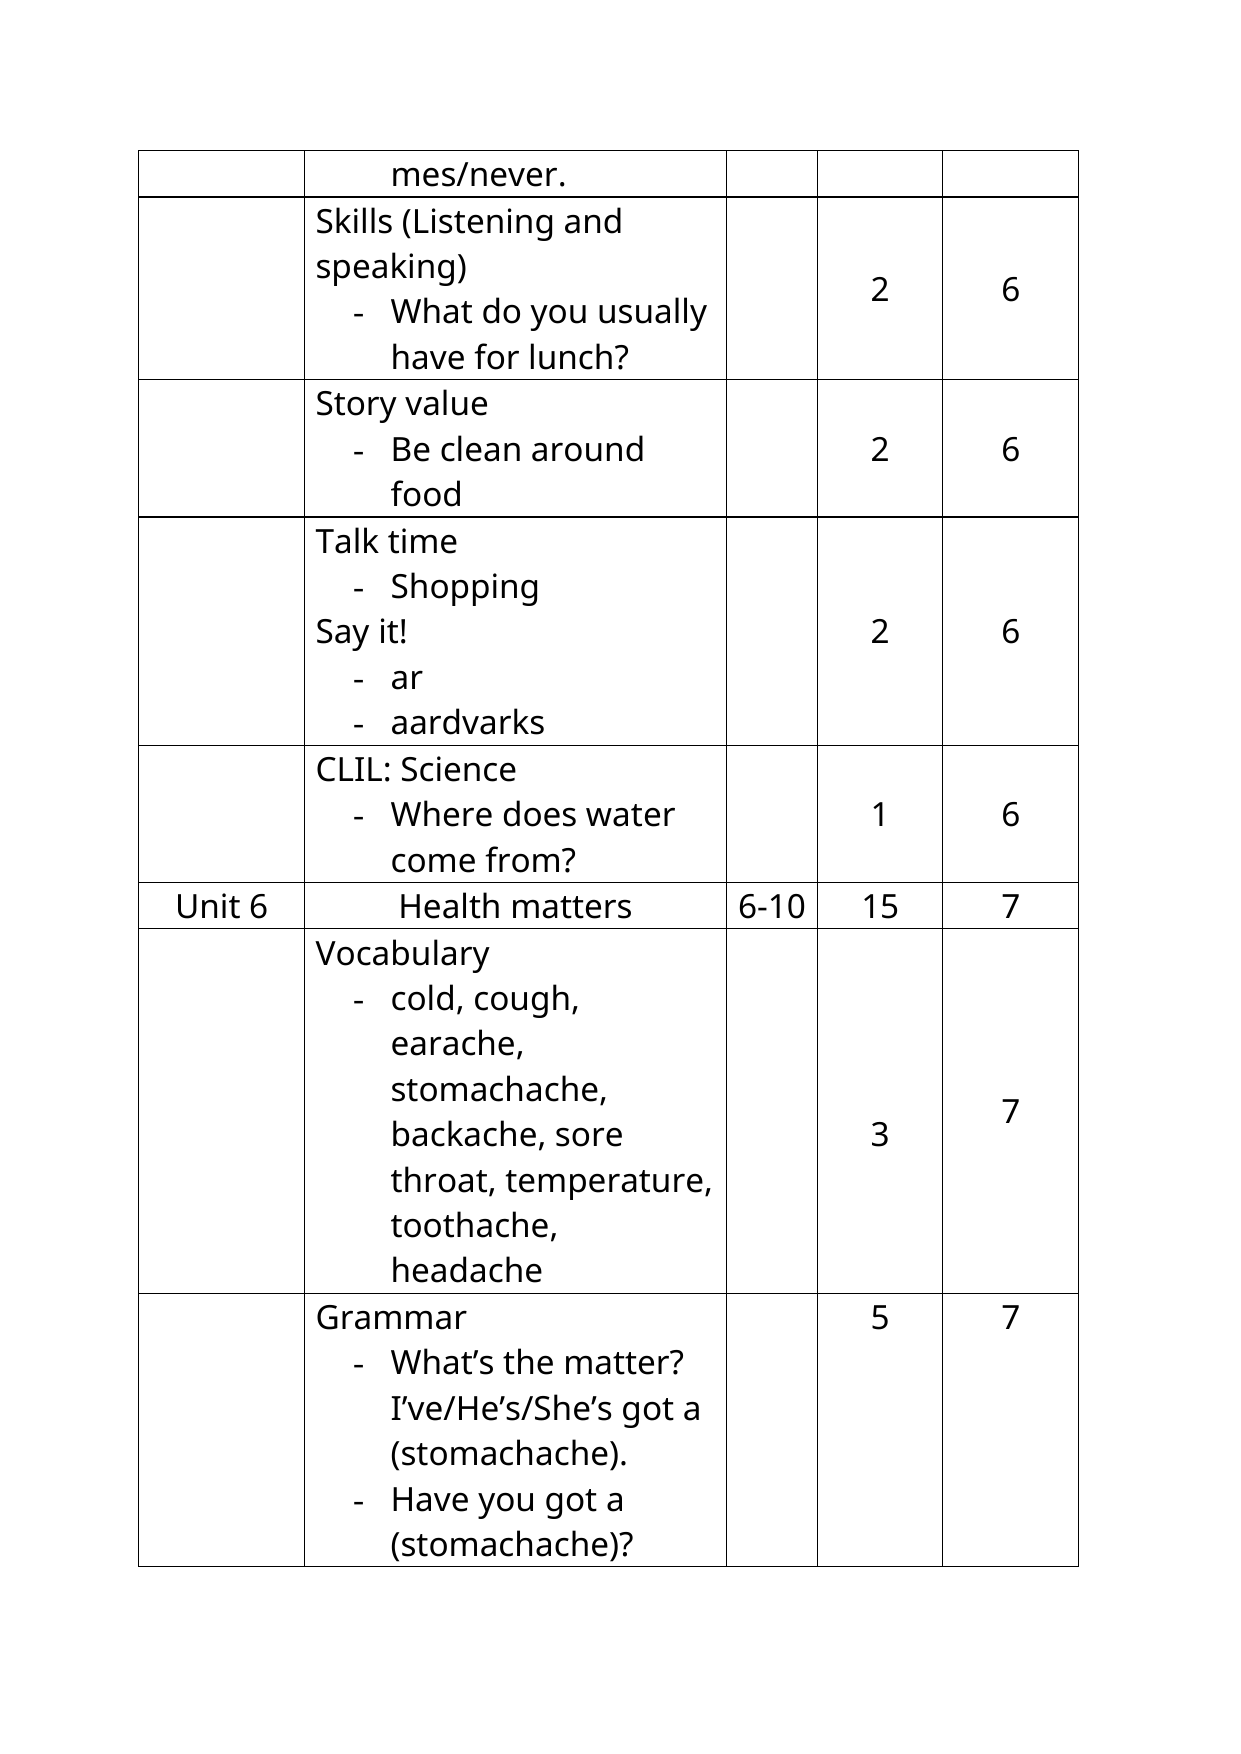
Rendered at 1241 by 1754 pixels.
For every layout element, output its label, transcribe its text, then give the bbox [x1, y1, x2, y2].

table_cell 1 [818, 746, 942, 882]
table_cell [139, 929, 304, 1293]
table_cell 15 [818, 883, 942, 928]
table_cell [727, 380, 817, 516]
table_cell [727, 151, 817, 196]
table_cell Story value Be clean around food [305, 380, 726, 516]
table_cell Talk time Shopping Say it! ar aardvarks [305, 518, 726, 744]
table_cell Unit 6 [139, 883, 304, 928]
table_cell [139, 380, 304, 516]
table_cell 2 [818, 198, 942, 379]
table_cell CLIL: Science Where does water come from? [305, 746, 726, 882]
table_cell [727, 1294, 817, 1566]
table_cell [727, 518, 817, 744]
table_cell 6-10 [727, 883, 817, 928]
table_cell 6 [943, 198, 1078, 379]
table_cell 2 [818, 518, 942, 744]
table_cell 6 [943, 518, 1078, 744]
table_cell 6 [943, 746, 1078, 882]
table_cell 7 [943, 929, 1078, 1293]
table_cell 7 [943, 1294, 1078, 1566]
table_cell Health matters [305, 883, 726, 928]
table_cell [305, 1294, 726, 1566]
table_cell [139, 746, 304, 882]
table_cell 5 [818, 1294, 942, 1566]
table_cell 6 [943, 151, 1078, 196]
table_cell [727, 198, 817, 379]
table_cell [305, 151, 726, 196]
table_cell [727, 929, 817, 1293]
table_cell 7 [943, 883, 1078, 928]
table_cell 5 [818, 151, 942, 196]
table_cell 3 [818, 929, 942, 1293]
table_cell 6 [943, 380, 1078, 516]
table_cell Vocabulary cold, cough, earache, stomachache, backache, sore throat, temperature, toothache, headache [305, 929, 726, 1293]
table_cell 2 [818, 380, 942, 516]
table_cell [139, 518, 304, 744]
table_cell [139, 198, 304, 379]
table_cell [139, 1294, 304, 1566]
table_cell Skills (Listening and speaking) What do you usually have for lunch? [305, 198, 726, 379]
table_cell [727, 746, 817, 882]
table_cell [139, 151, 304, 196]
